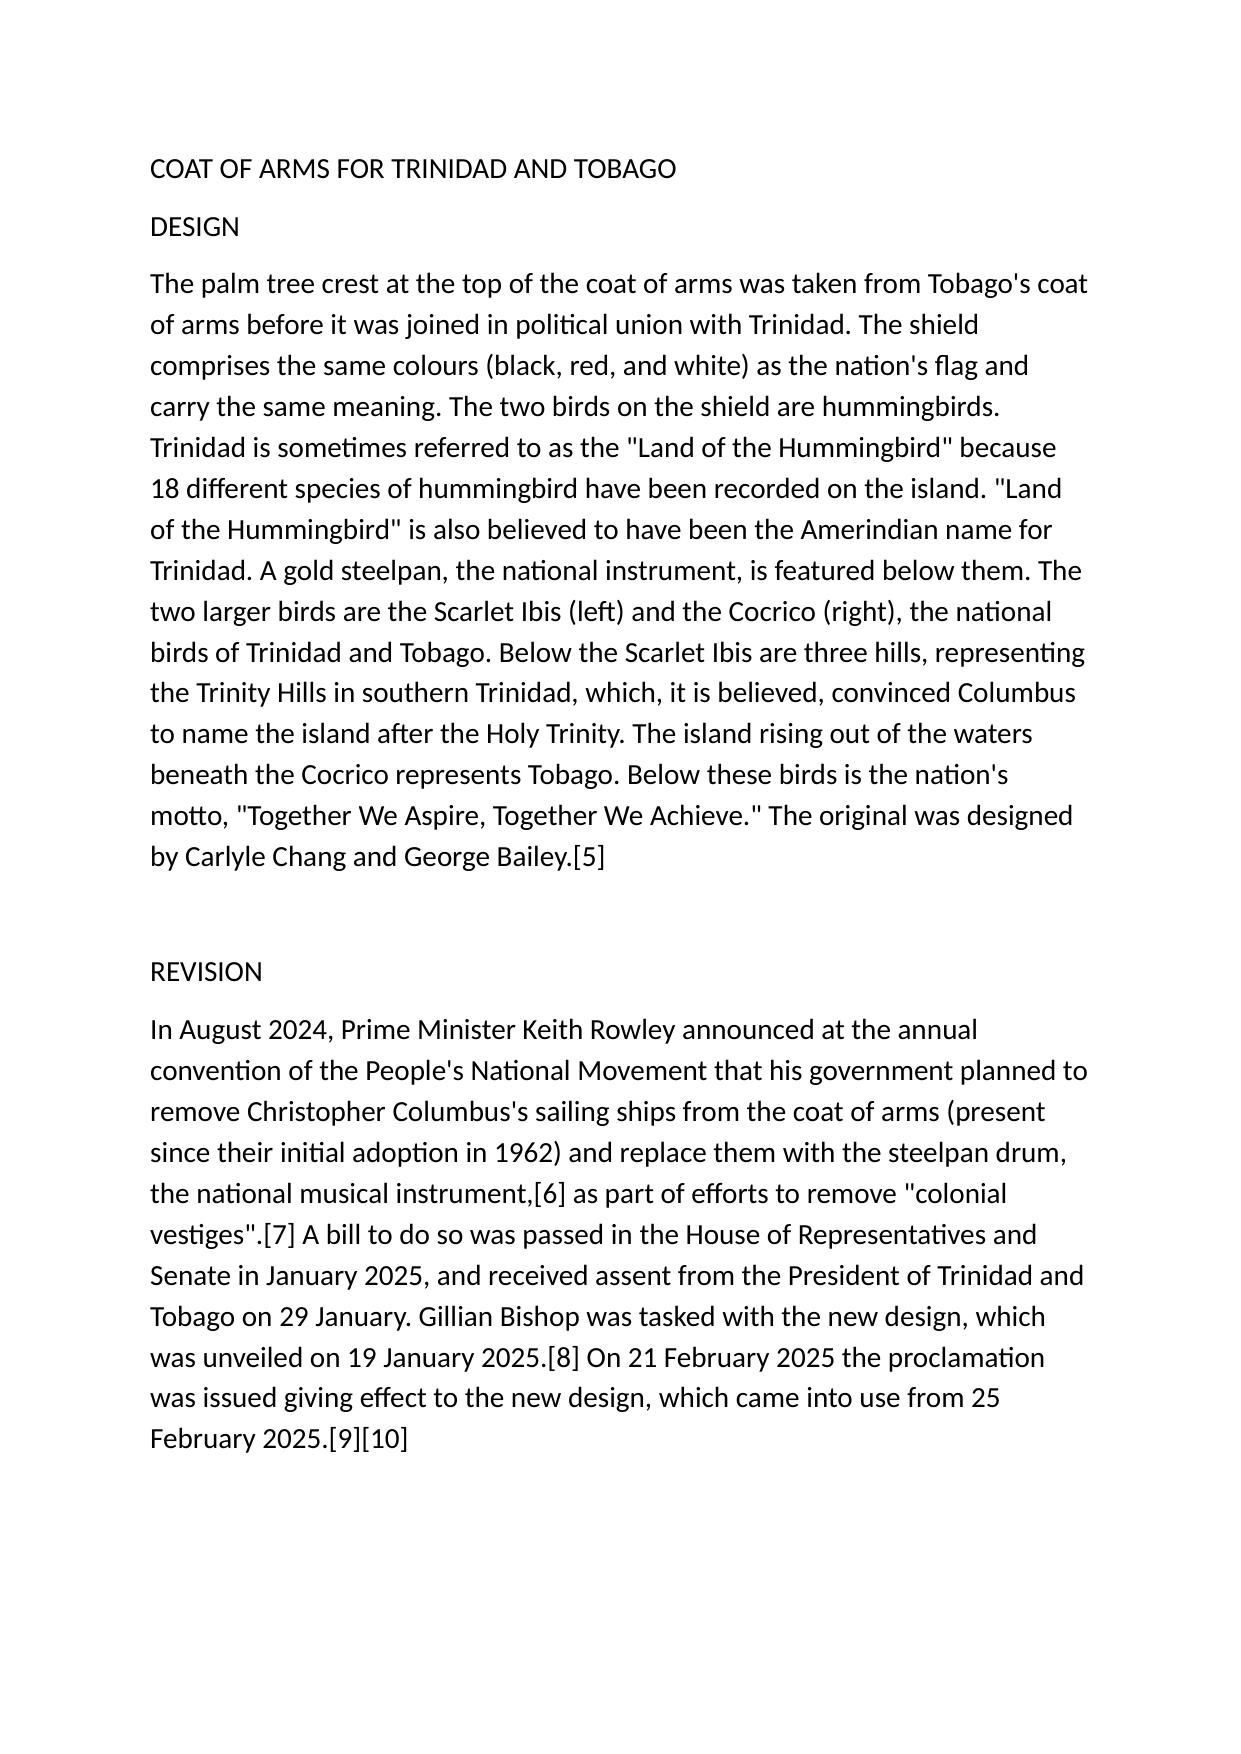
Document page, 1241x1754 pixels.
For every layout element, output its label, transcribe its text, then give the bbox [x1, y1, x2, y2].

text The palm tree crest at the top of the coat of arms was taken from Tobago's coat of arms before it was joined in political union with Trinidad. The shield comprises the same colours (black, red, and white) as the nation's flag and carry the same meaning. The two birds on the shield are hummingbirds. Trinidad is sometimes referred to as the "Land of the Hummingbird" because 18 different species of hummingbird have been recorded on the island. "Land of the Hummingbird" is also believed to have been the Amerindian name for Trinidad. A gold steelpan, the national instrument, is featured below them. The two larger birds are the Scarlet Ibis (left) and the Cocrico (right), the national birds of Trinidad and Tobago. Below the Scarlet Ibis are three hills, representing the Trinity Hills in southern Trinidad, which, it is believed, convinced Columbus to name the island after the Holy Trinity. The island rising out of the waters beneath the Cocrico represents Tobago. Below these birds is the nation's motto, "Together We Aspire, Together We Achieve." The original was designed by Carlyle Chang and George Bailey.[5] [150, 265, 1090, 874]
text In August 2024, Prime Minister Keith Rowley announced at the annual convention of the People's National Movement that his government planned to remove Christopher Columbus's sailing ships from the coat of arms (present since their initial adoption in 1962) and replace them with the steelpan drum, the national musical instrument,[6] as part of efforts to remove "colonial vestiges".[7] A bill to do so was passed in the House of Representatives and Senate in January 2025, and received assent from the President of Trinidad and Tobago on 29 January. Gillian Bishop was tasked with the new design, which was unveiled on 19 January 2025.[8] On 21 February 2025 the proclamation was issued giving effect to the new design, which came into use from 25 February 2025.[9][10] [150, 1011, 1090, 1456]
text REVISION [150, 953, 1090, 989]
text DESIGN [150, 208, 1090, 243]
text COAT OF ARMS FOR TRINIDAD AND TOBAGO [150, 150, 1090, 186]
